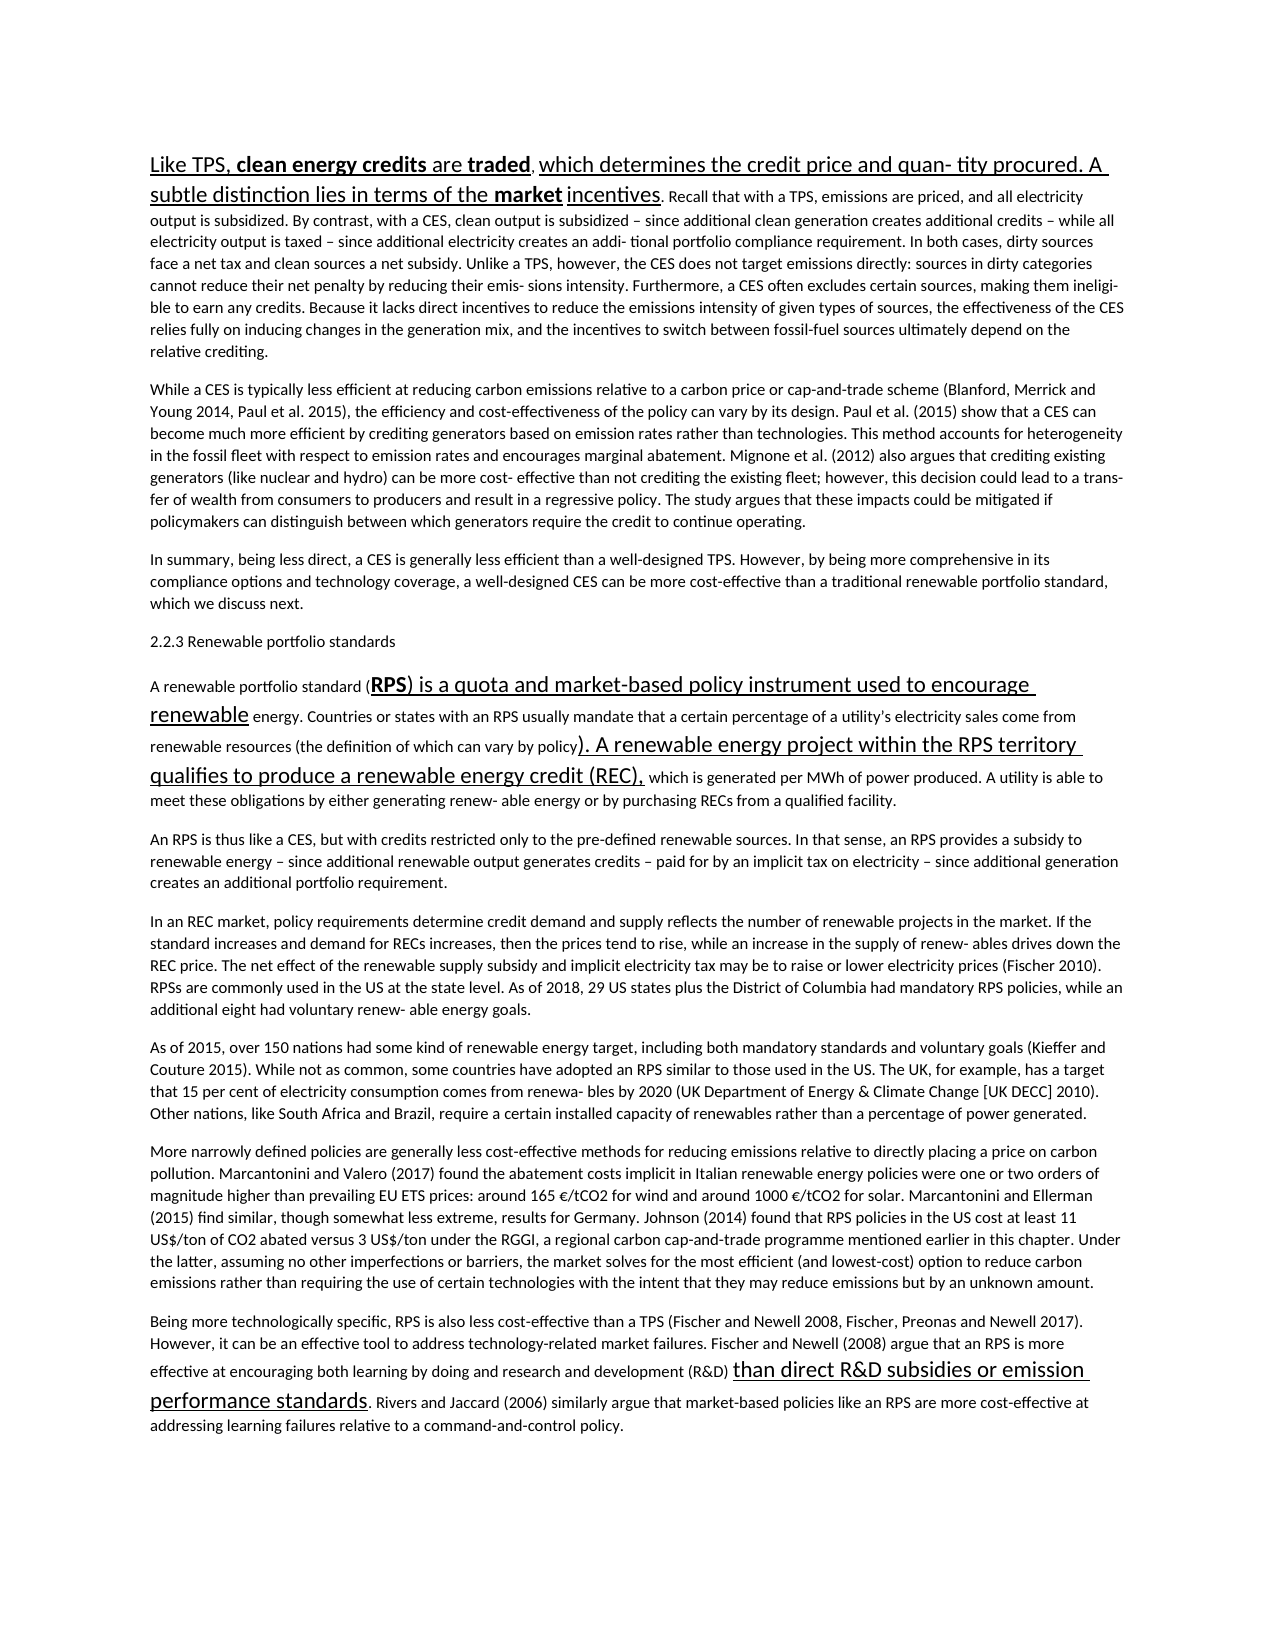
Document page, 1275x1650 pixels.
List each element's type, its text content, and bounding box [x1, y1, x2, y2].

text Like TPS, clean energy credits are traded, which determines the credit price and quan- tity procured. A subtle distinction lies in terms of the market incentives. Recall that with a TPS, emissions are priced, and all electricity output is subsidized. By contrast, with a CES, clean output is subsidized – since additional clean generation creates additional credits – while all electricity output is taxed – since additional electricity creates an addi- tional portfolio compliance requirement. In both cases, dirty sources face a net tax and clean sources a net subsidy. Unlike a TPS, however, the CES does not target emissions directly: sources in dirty categories cannot reduce their net penalty by reducing their emis- sions intensity. Furthermore, a CES often excludes certain sources, making them ineligi- ble to earn any credits. Because it lacks direct incentives to reduce the emissions intensity of given types of sources, the effectiveness of the CES relies fully on inducing changes in the generation mix, and the incentives to switch between fossil-fuel sources ultimately depend on the relative crediting. [150, 150, 1125, 361]
text An RPS is thus like a CES, but with credits restricted only to the pre-defined renewable sources. In that sense, an RPS provides a subsidy to renewable energy – since additional renewable output generates credits – paid for by an implicit tax on electricity – since additional generation creates an additional portfolio requirement. [150, 829, 1125, 893]
text As of 2015, over 150 nations had some kind of renewable energy target, including both mandatory standards and voluntary goals (Kieffer and Couture 2015). While not as common, some countries have adopted an RPS similar to those used in the US. The UK, for example, has a target that 15 per cent of electricity consumption comes from renewa- bles by 2020 (UK Department of Energy & Climate Change [UK DECC] 2010). Other nations, like South Africa and Brazil, require a certain installed capacity of renewables rather than a percentage of power generated. [150, 1037, 1125, 1123]
text In summary, being less direct, a CES is generally less efficient than a well-designed TPS. However, by being more comprehensive in its compliance options and technology coverage, a well-designed CES can be more cost-effective than a traditional renewable portfolio standard, which we discuss next. [150, 549, 1125, 613]
text While a CES is typically less efficient at reducing carbon emissions relative to a carbon price or cap-and-trade scheme (Blanford, Merrick and Young 2014, Paul et al. 2015), the efficiency and cost-effectiveness of the policy can vary by its design. Paul et al. (2015) show that a CES can become much more efficient by crediting generators based on emission rates rather than technologies. This method accounts for heterogeneity in the fossil fleet with respect to emission rates and encourages marginal abatement. Mignone et al. (2012) also argues that crediting existing generators (like nuclear and hydro) can be more cost- effective than not crediting the existing fleet; however, this decision could lead to a trans- fer of wealth from consumers to producers and result in a regressive policy. The study argues that these impacts could be mitigated if policymakers can distinguish between which generators require the credit to continue operating. [150, 379, 1125, 531]
text 2.2.3 Renewable portfolio standards [150, 632, 1125, 652]
text More narrowly defined policies are generally less cost-effective methods for reducing emissions relative to directly placing a price on carbon pollution. Marcantonini and Valero (2017) found the abatement costs implicit in Italian renewable energy policies were one or two orders of magnitude higher than prevailing EU ETS prices: around 165 €/tCO2 for wind and around 1000 €/tCO2 for solar. Marcantonini and Ellerman (2015) find similar, though somewhat less extreme, results for Germany. Johnson (2014) found that RPS policies in the US cost at least 11 US$/ton of CO2 abated versus 3 US$/ton under the RGGI, a regional carbon cap-and-trade programme mentioned earlier in this chapter. Under the latter, assuming no other imperfections or barriers, the market solves for the most efficient (and lowest-cost) option to reduce carbon emissions rather than requiring the use of certain technologies with the intent that they may reduce emissions but by an unknown amount. [150, 1141, 1125, 1293]
text A renewable portfolio standard (RPS) is a quota and market-based policy instrument used to encourage renewable energy. Countries or states with an RPS usually mandate that a certain percentage of a utility’s electricity sales come from renewable resources (the definition of which can vary by policy). A renewable energy project within the RPS territory qualifies to produce a renewable energy credit (REC), which is generated per MWh of power produced. A utility is able to meet these obligations by either generating renew- able energy or by purchasing RECs from a qualified facility. [150, 670, 1125, 811]
text In an REC market, policy requirements determine credit demand and supply reflects the number of renewable projects in the market. If the standard increases and demand for RECs increases, then the prices tend to rise, while an increase in the supply of renew- ables drives down the REC price. The net effect of the renewable supply subsidy and implicit electricity tax may be to raise or lower electricity prices (Fischer 2010). RPSs are commonly used in the US at the state level. As of 2018, 29 US states plus the District of Columbia had mandatory RPS policies, while an additional eight had voluntary renew- able energy goals. [150, 911, 1125, 1019]
text Being more technologically specific, RPS is also less cost-effective than a TPS (Fischer and Newell 2008, Fischer, Preonas and Newell 2017). However, it can be an effective tool to address technology-related market failures. Fischer and Newell (2008) argue that an RPS is more effective at encouraging both learning by doing and research and development (R&D) than direct R&D subsidies or emission performance standards. Rivers and Jaccard (2006) similarly argue that market-based policies like an RPS are more cost-effective at addressing learning failures relative to a command-and-control policy. [150, 1311, 1125, 1436]
